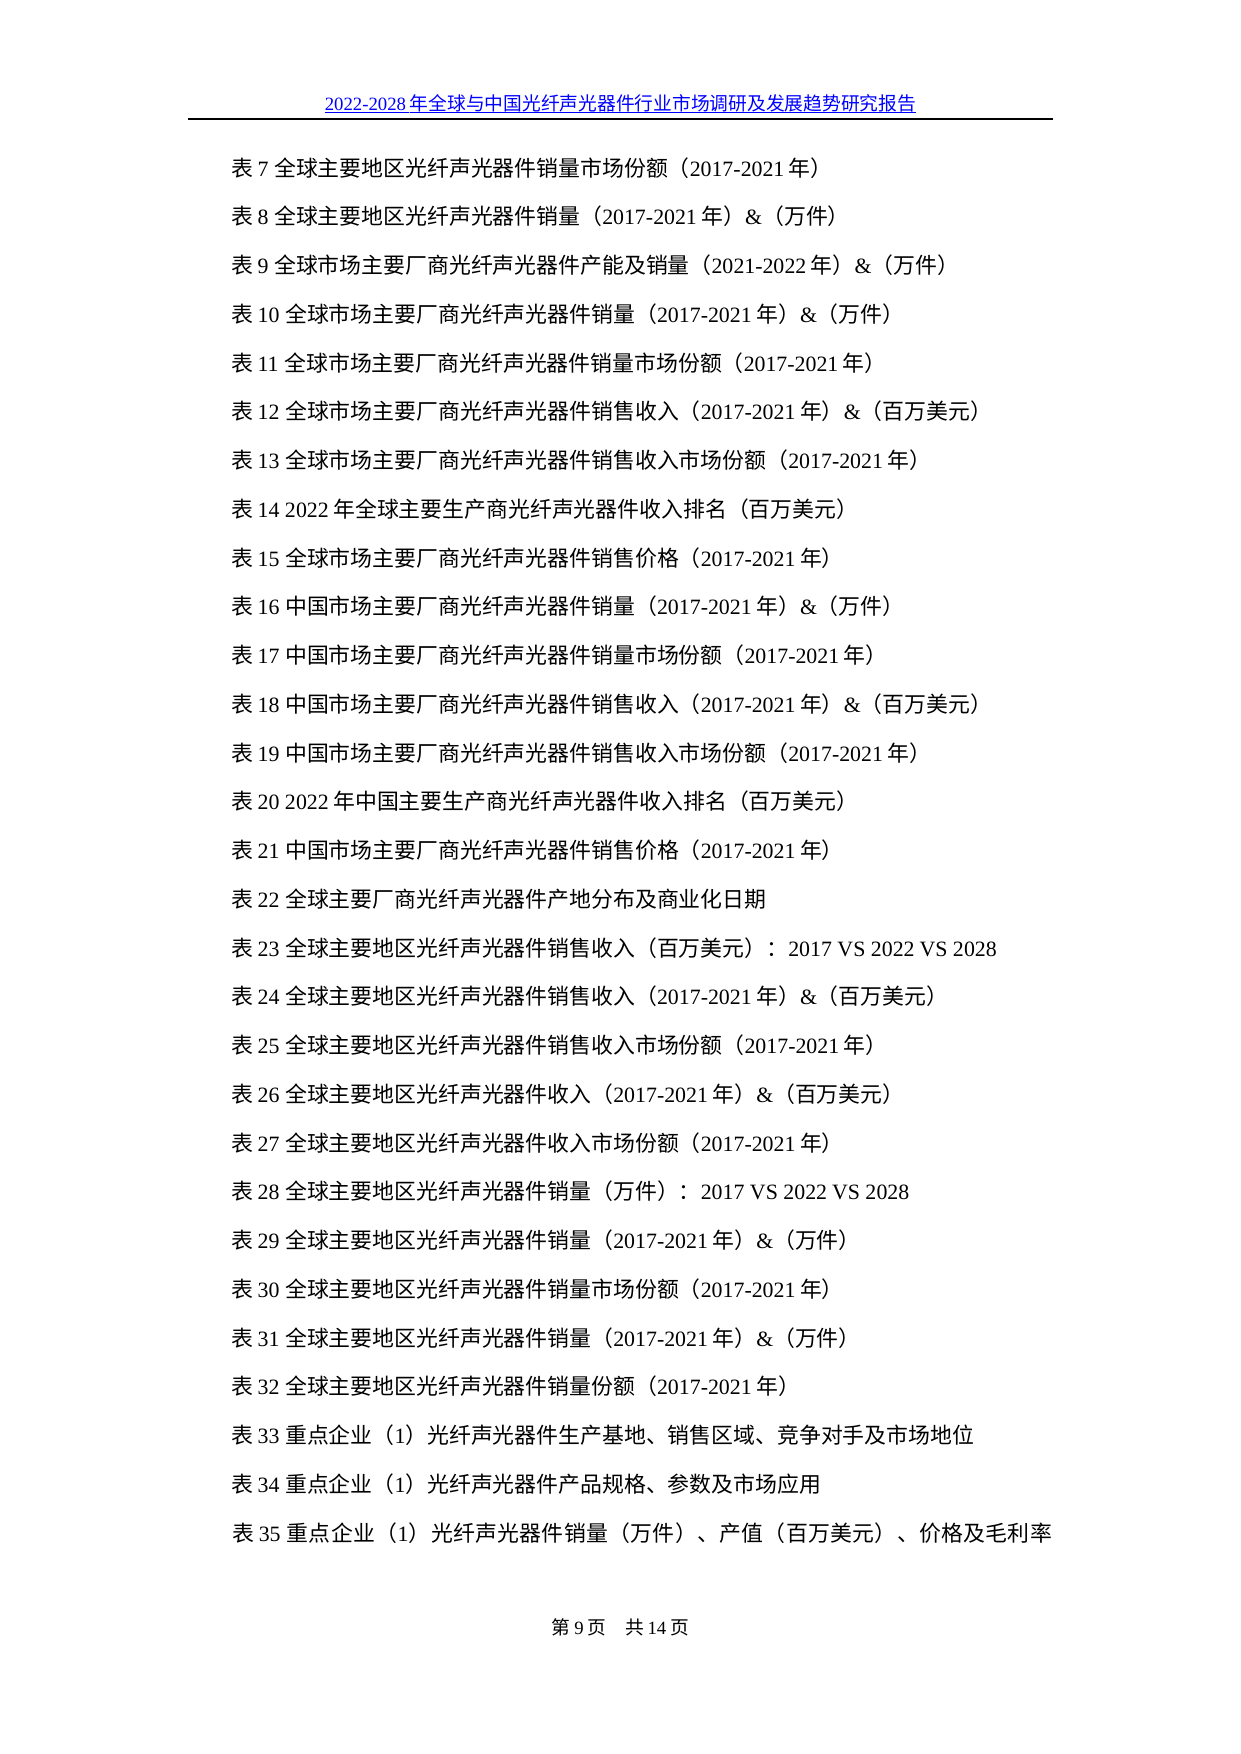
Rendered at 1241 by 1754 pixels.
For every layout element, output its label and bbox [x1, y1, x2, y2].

text [187, 150, 1053, 1548]
